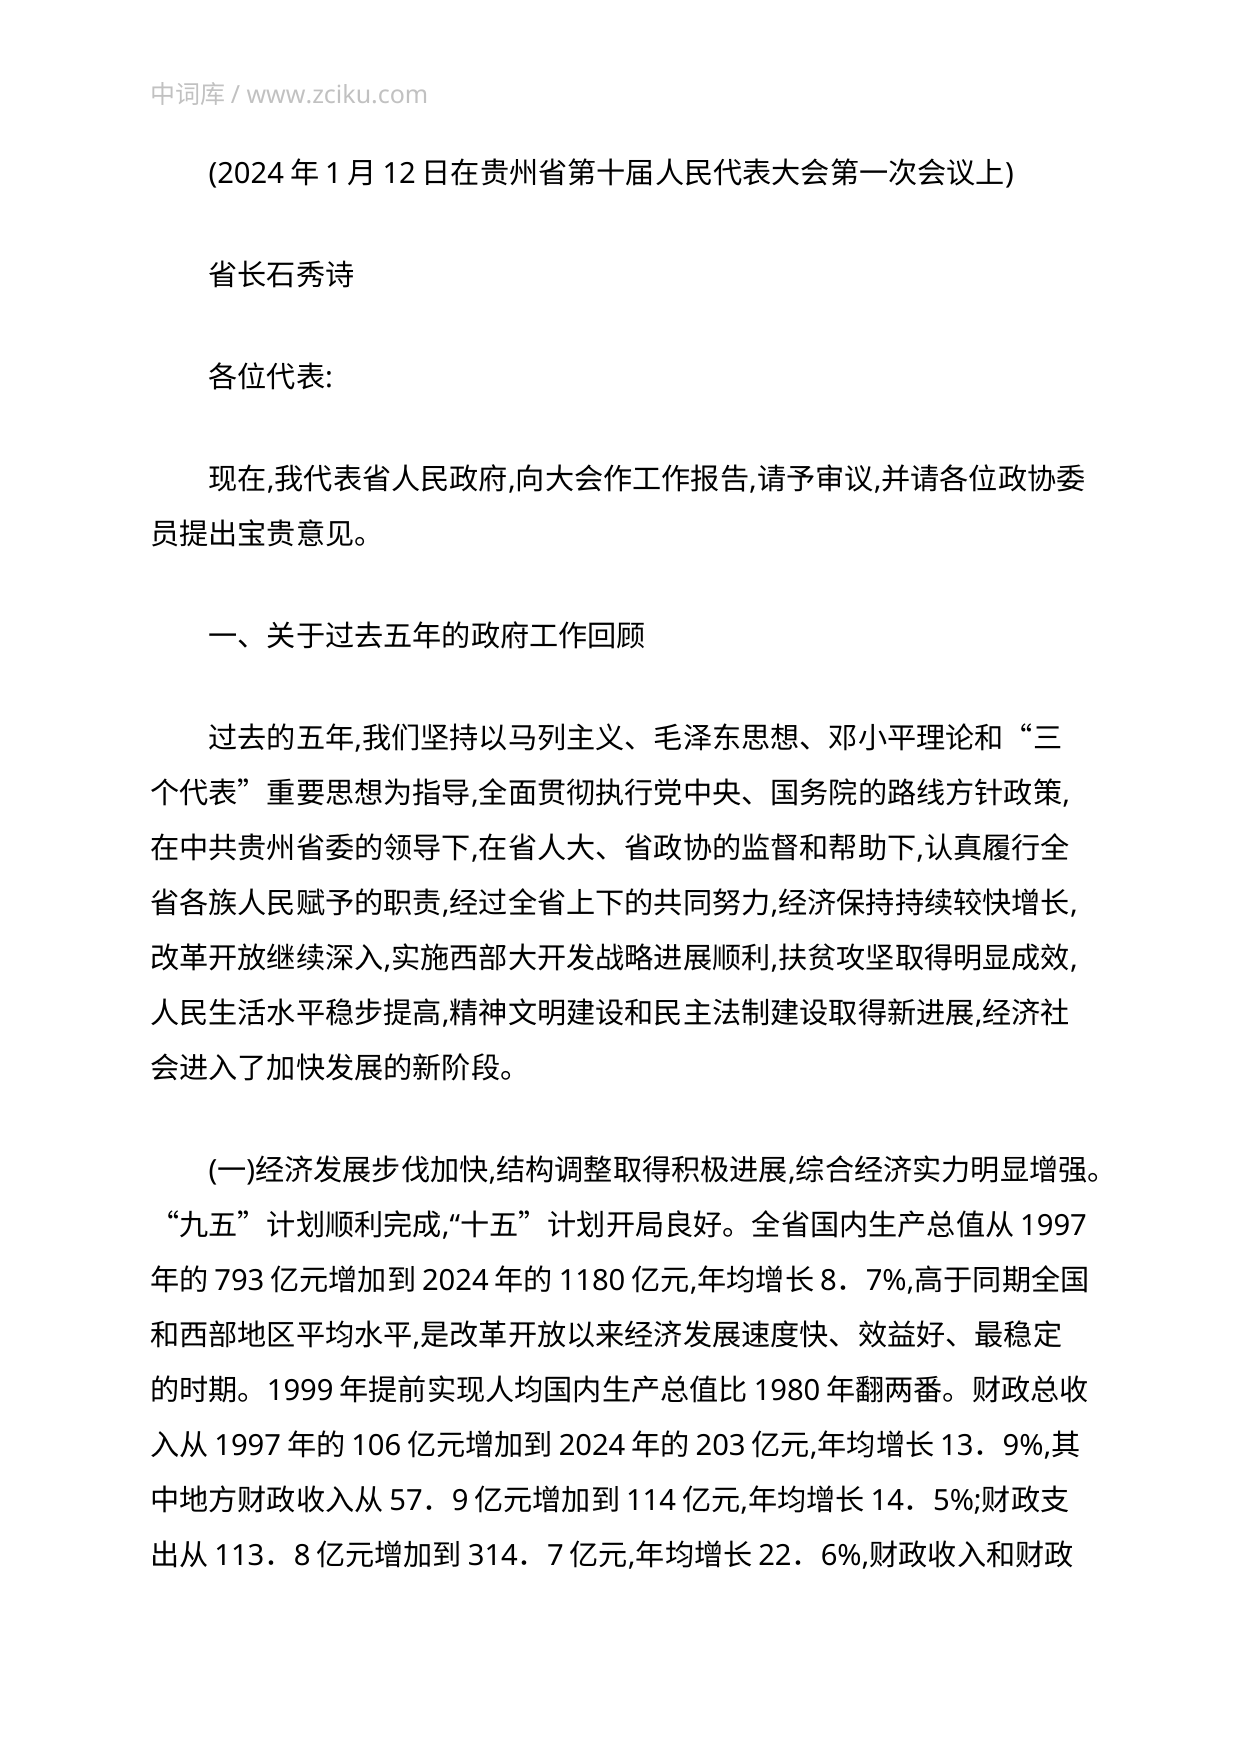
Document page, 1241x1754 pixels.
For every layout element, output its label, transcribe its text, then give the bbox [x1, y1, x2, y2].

text 一、关于过去五年的政府工作回顾 [150, 612, 1090, 655]
text (2024年1月12日在贵州省第十届人民代表大会第一次会议上) [150, 150, 1090, 192]
text 过去的五年,我们坚持以马列主义、毛泽东思想、邓小平理论和“三个代表”重要思想为指导,全面贯彻执行党中央、国务院的路线方针政策,在中共贵州省委的领导下,在省人大、省政协的监督和帮助下,认真履行全省各族人民赋予的职责,经过全省上下的共同努力,经济保持持续较快增长,改革开放继续深入,实施西部大开发战略进展顺利,扶贫攻坚取得明显成效,人民生活水平稳步提高,精神文明建设和民主法制建设取得新进展,经济社会进入了加快发展的新阶段。 [150, 714, 1090, 1087]
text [150, 1146, 1090, 1573]
text 现在,我代表省人民政府,向大会作工作报告,请予审议,并请各位政协委员提出宝贵意见。 [150, 456, 1090, 553]
text 省长石秀诗 [150, 252, 1090, 294]
text 各位代表: [150, 354, 1090, 396]
